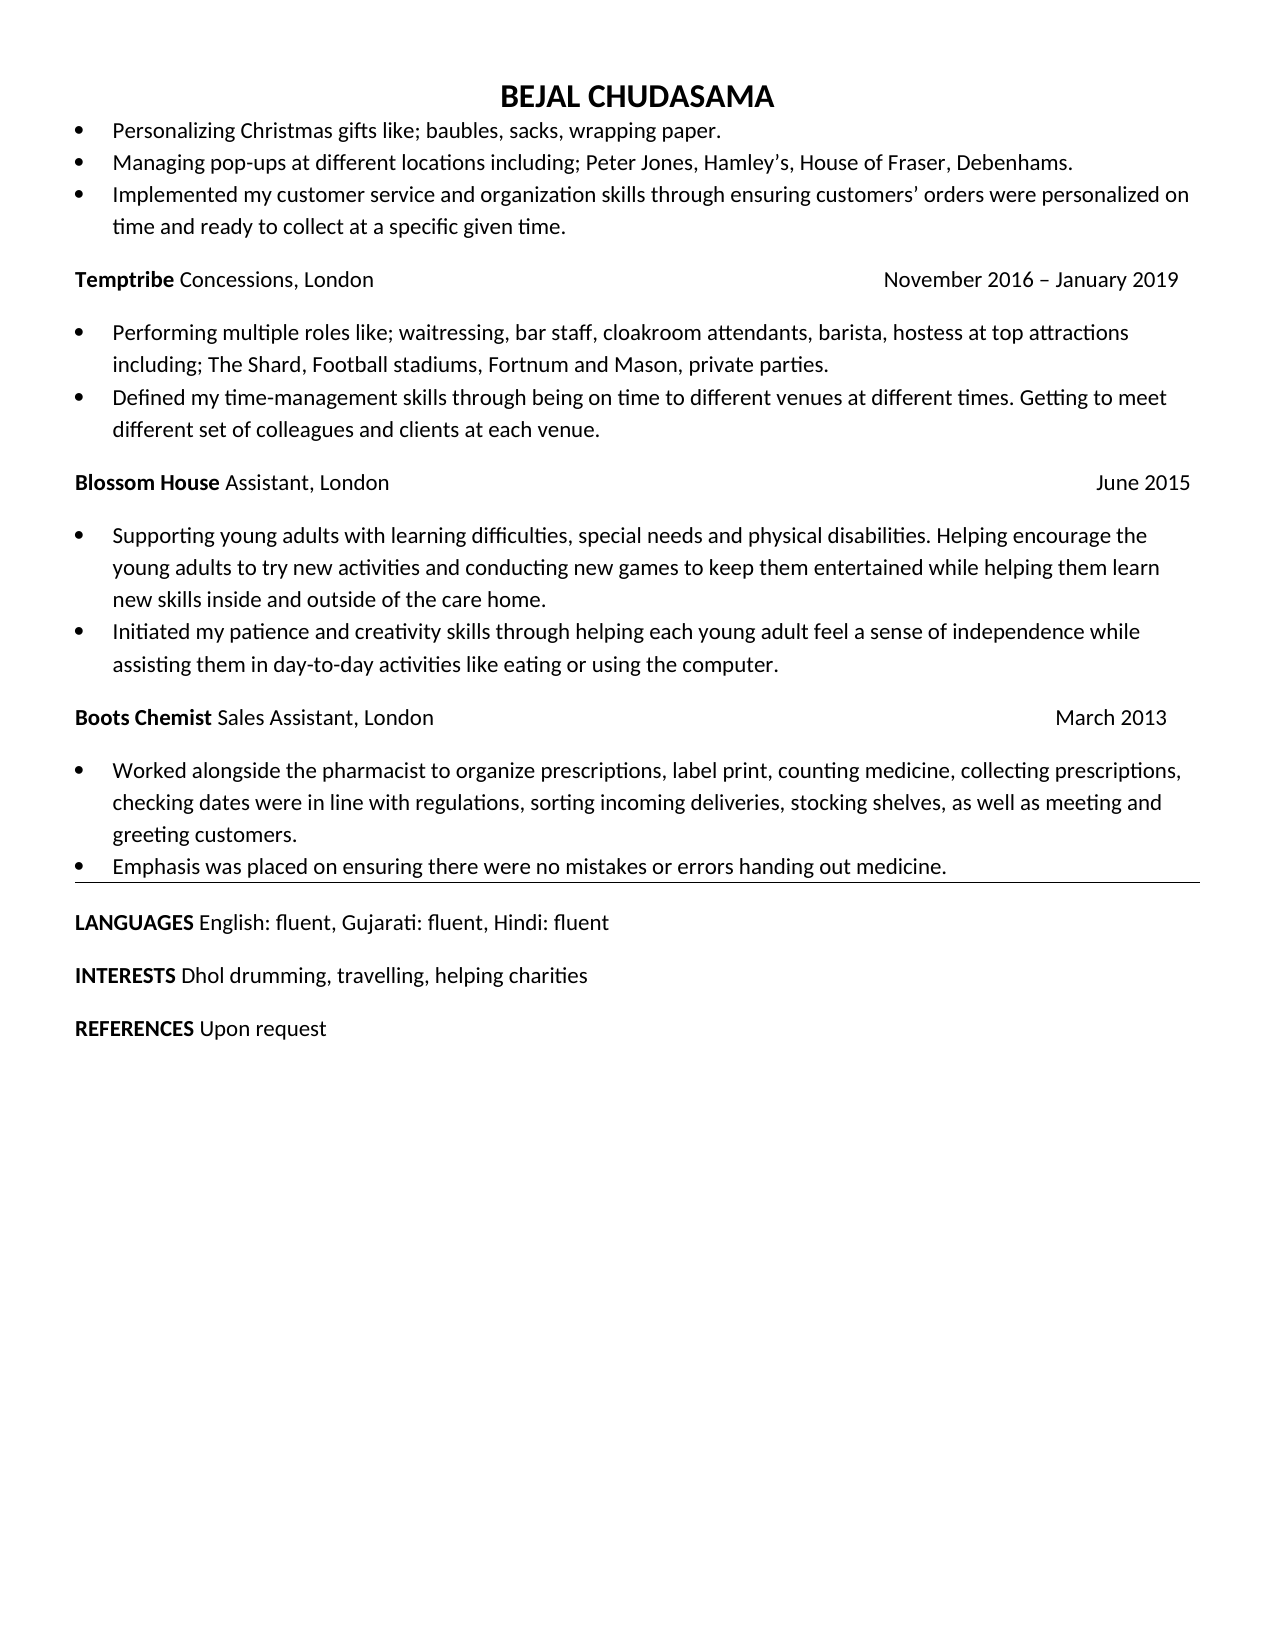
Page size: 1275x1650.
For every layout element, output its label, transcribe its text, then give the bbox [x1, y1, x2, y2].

text INTERESTS Dhol drumming, travelling, helping charities [75, 961, 1200, 989]
list Implemented my customer service and organization skills through ensuring customers’ orders were personalized on time and ready to collect at a specific given time. [75, 180, 1200, 240]
list Performing multiple roles like; waitressing, bar staff, cloakroom attendants, barista, hostess at top attractions including; The Shard, Football stadiums, Fortnum and Mason, private parties. [75, 318, 1200, 378]
list Supporting young adults with learning difficulties, special needs and physical disabilities. Helping encourage the young adults to try new activities and conducting new games to keep them entertained while helping them learn new skills inside and outside of the care home. [75, 521, 1200, 613]
text Blossom House Assistant, London June 2015 [75, 468, 1200, 496]
list Worked alongside the pharmacist to organize prescriptions, label print, counting medicine, collecting prescriptions, checking dates were in line with regulations, sorting incoming deliveries, stocking shelves, as well as meeting and greeting customers. [75, 756, 1200, 848]
list Defined my time-management skills through being on time to different venues at different times. Getting to meet different set of colleagues and clients at each venue. [75, 383, 1200, 443]
list Managing pop-ups at different locations including; Peter Jones, Hamley’s, House of Fraser, Debenhams. [75, 148, 1200, 176]
text REFERENCES Upon request [75, 1014, 1200, 1042]
list Initiated my patience and creativity skills through helping each young adult feel a sense of independence while assisting them in day-to-day activities like eating or using the computer. [75, 617, 1200, 678]
text Temptribe Concessions, London November 2016 – January 2019 [75, 265, 1200, 293]
list Emphasis was placed on ensuring there were no mistakes or errors handing out medicine. [75, 852, 1200, 882]
text LANGUAGES English: fluent, Gujarati: fluent, Hindi: fluent [75, 908, 1200, 936]
list Personalizing Christmas gifts like; baubles, sacks, wrapping paper. [75, 116, 1200, 144]
text Boots Chemist Sales Assistant, London March 2013 [75, 703, 1200, 731]
